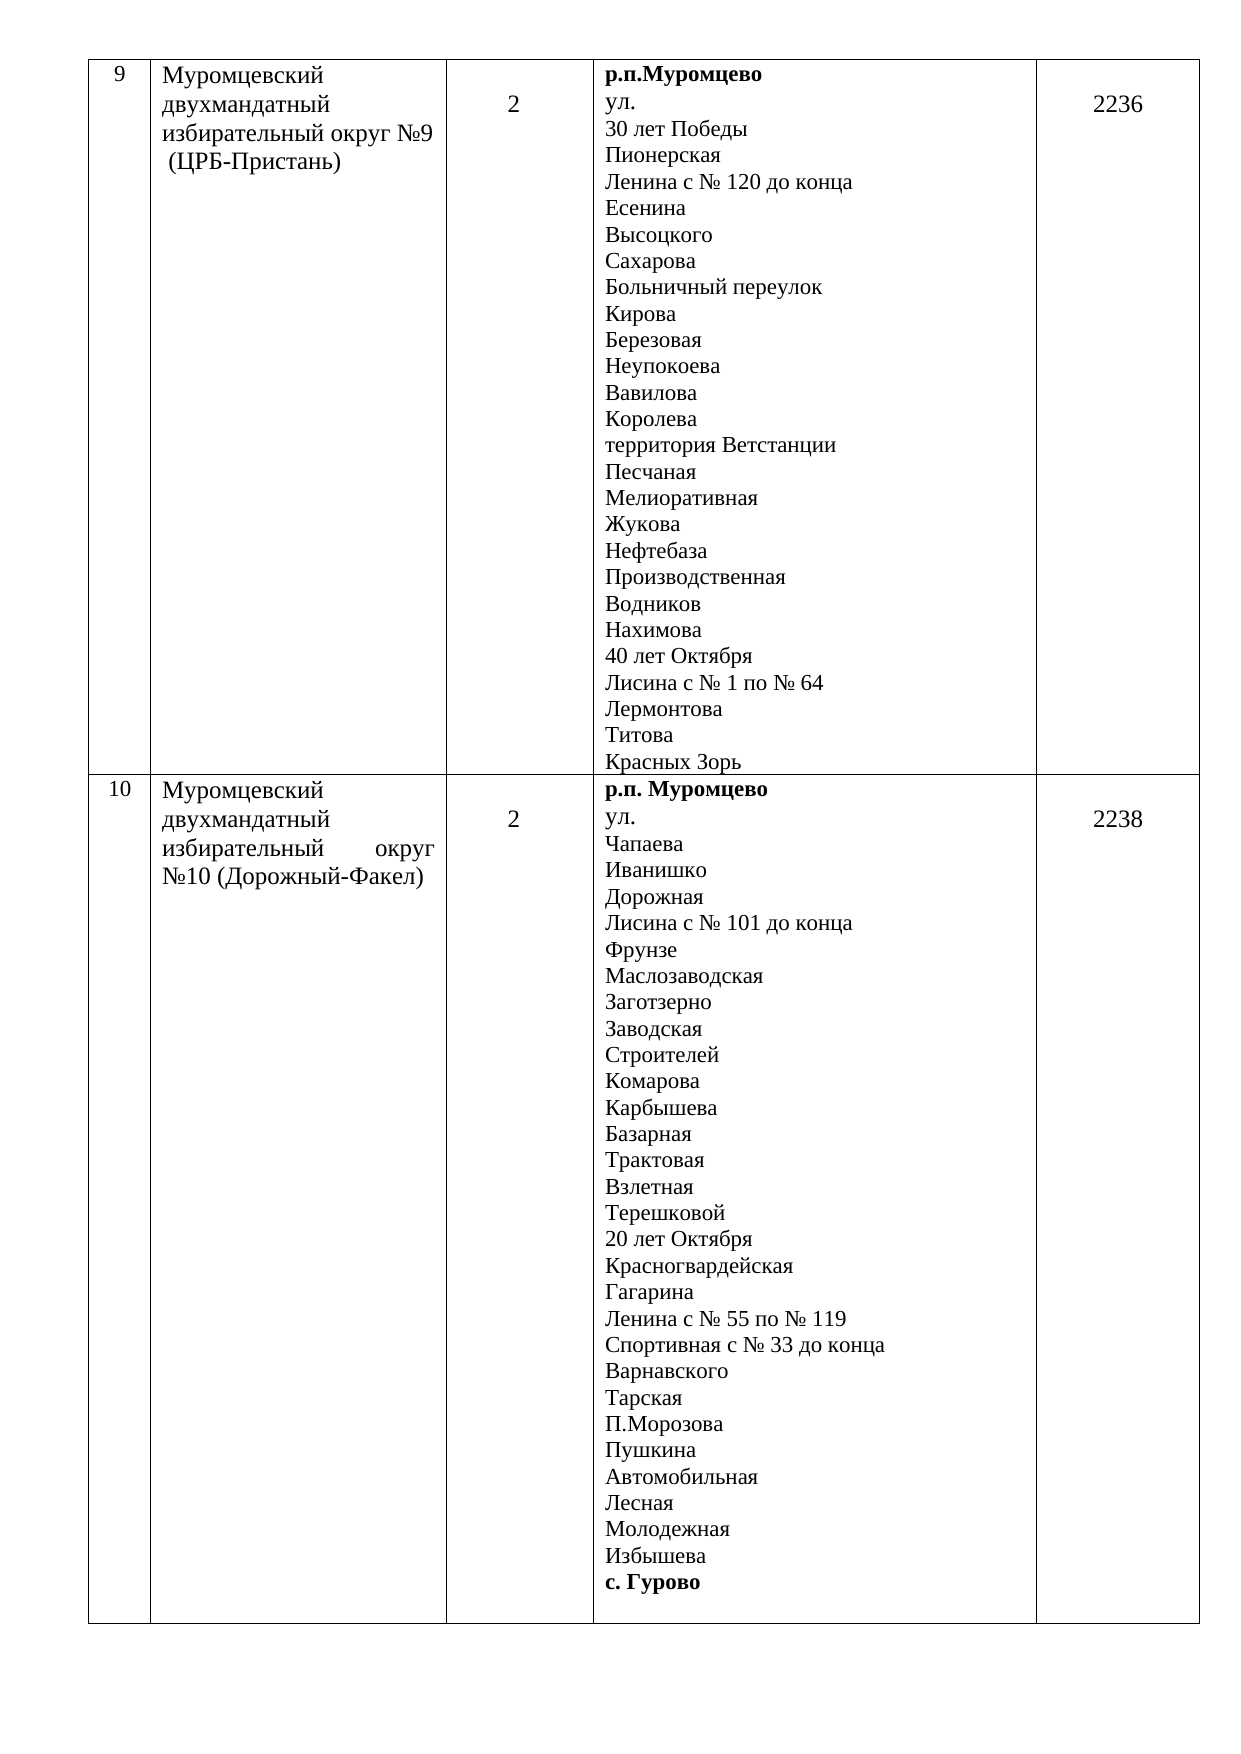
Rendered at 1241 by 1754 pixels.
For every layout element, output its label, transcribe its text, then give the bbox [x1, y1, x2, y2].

table_cell 2 [447, 775, 593, 1623]
table_cell 10 [89, 775, 150, 1623]
table_cell 2 [447, 60, 593, 774]
table_cell 9 [89, 60, 150, 774]
table_cell р.п. Муромцево ул. Чапаева Иванишко Дорожная Лисина с № 101 до конца Фрунзе Маслозаводская Заготзерно Заводская Строителей Комарова Карбышева Базарная Трактовая Взлетная Терешковой 20 лет Октября Красногвардейская Гагарина Ленина с № 55 по № 119 Спортивная с № 33 до конца Варнавского Тарская П.Морозова Пушкина Автомобильная Лесная Молодежная Избышева с. Гурово [594, 775, 1036, 1623]
table_cell Муромцевский двухмандатный избирательный округ №10 (Дорожный-Факел) [151, 775, 446, 1623]
table_cell Муромцевский двухмандатный избирательный округ №9 (ЦРБ-Пристань) [151, 60, 446, 774]
table_cell 2238 [1037, 775, 1199, 1623]
table_cell 2236 [1037, 60, 1199, 774]
table_cell р.п.Муромцево ул. 30 лет Победы Пионерская Ленина с № 120 до конца Есенина Высоцкого Сахарова Больничный переулок Кирова Березовая Неупокоева Вавилова Королева территория Ветстанции Песчаная Мелиоративная Жукова Нефтебаза Производственная Водников Нахимова 40 лет Октября Лисина с № 1 по № 64 Лермонтова Титова Красных Зорь [594, 60, 1036, 774]
